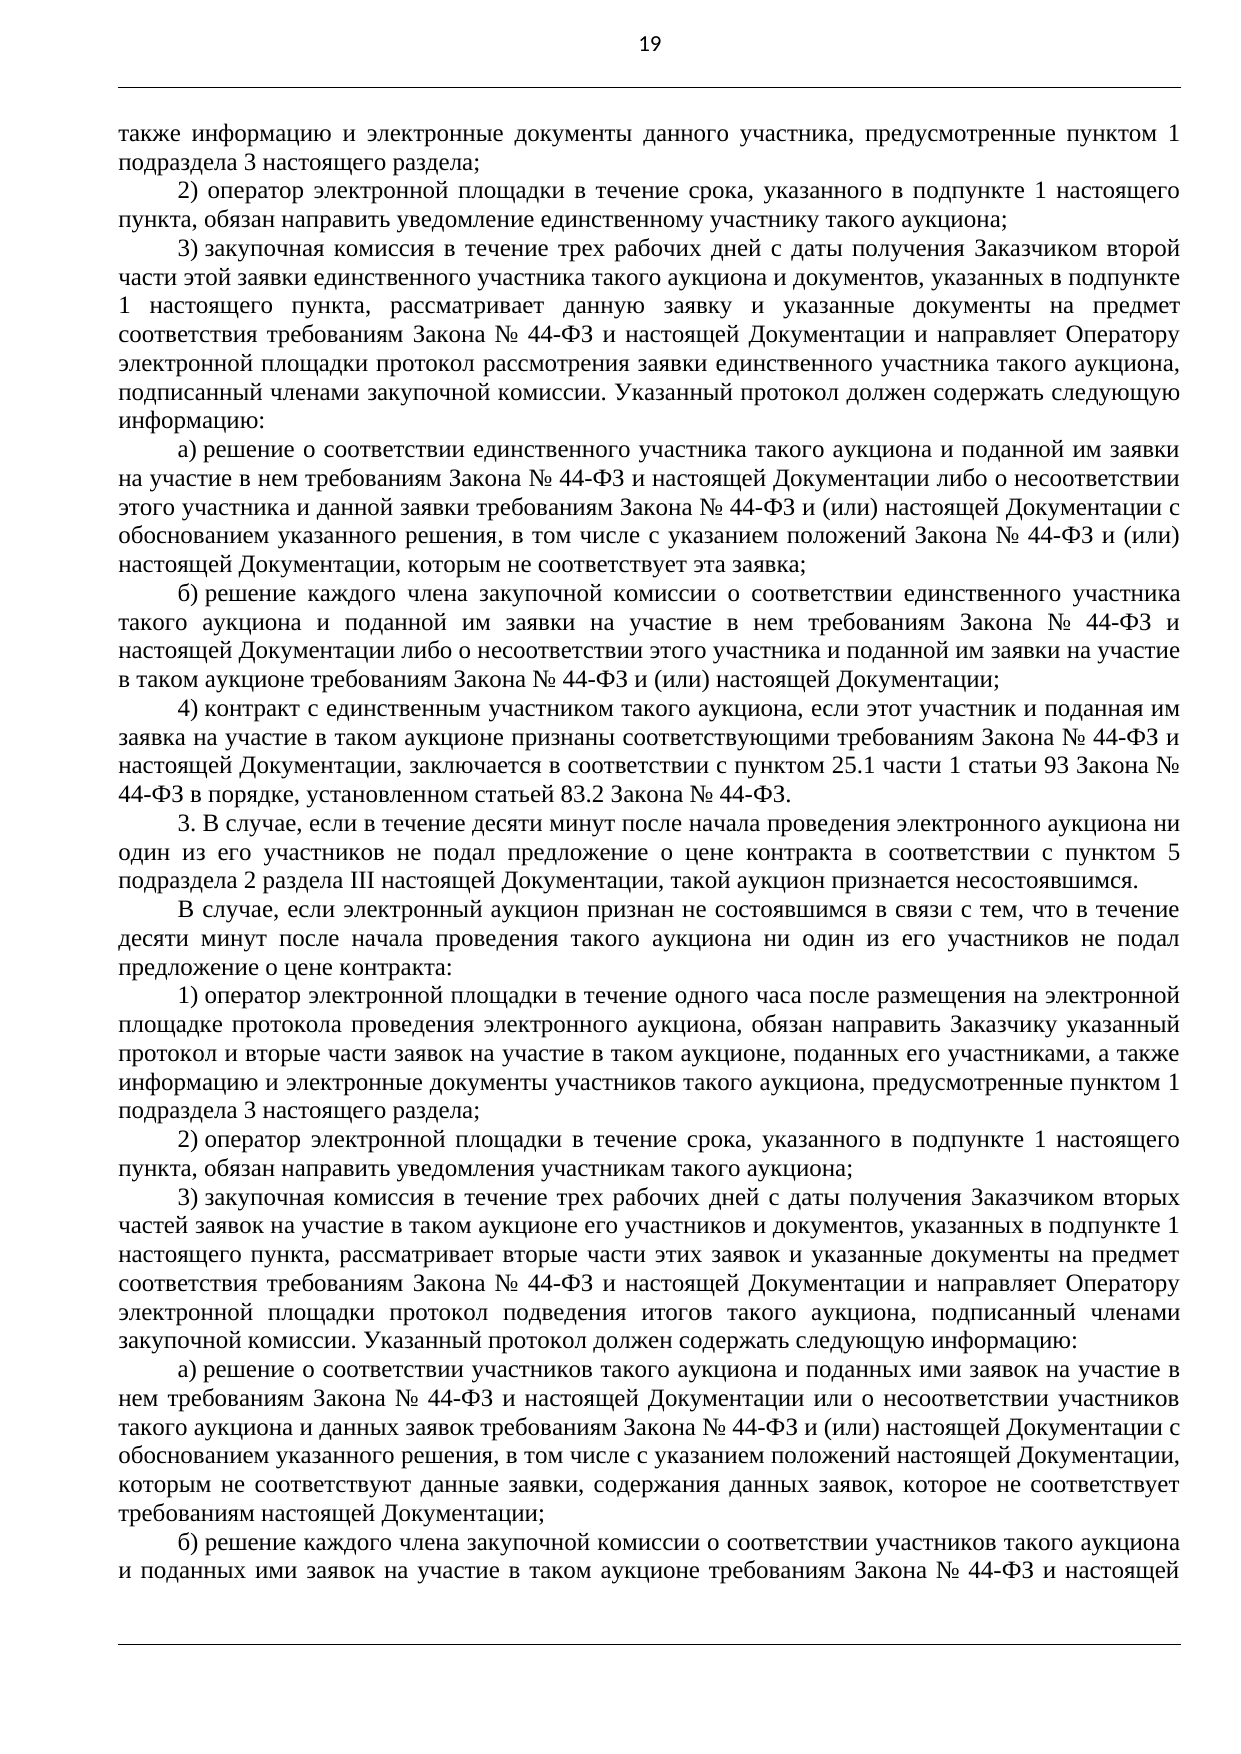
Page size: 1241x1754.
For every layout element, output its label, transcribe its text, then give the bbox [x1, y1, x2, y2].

text 3. В случае, если в течение десяти минут после начала проведения электронного аукциона ни один из его участников не подал предложение о цене контракта в соответствии с пунктом 5 подраздела 2 раздела III настоящей Документации, такой аукцион признается несостоявшимся. [118, 808, 1181, 894]
text б) решение каждого члена закупочной комиссии о соответствии единственного участника такого аукциона и поданной им заявки на участие в нем требованиям Закона № 44-ФЗ и настоящей Документации либо о несоответствии этого участника и поданной им заявки на участие в таком аукционе требованиям Закона № 44-ФЗ и (или) настоящей Документации; [118, 578, 1181, 693]
text 3) закупочная комиссия в течение трех рабочих дней с даты получения Заказчиком вторых частей заявок на участие в таком аукционе его участников и документов, указанных в подпункте 1 настоящего пункта, рассматривает вторые части этих заявок и указанные документы на предмет соответствия требованиям Закона № 44-ФЗ и настоящей Документации и направляет Оператору электронной площадки протокол подведения итогов такого аукциона, подписанный членами закупочной комиссии. Указанный протокол должен содержать следующую информацию: [118, 1182, 1181, 1354]
text 3) закупочная комиссия в течение трех рабочих дней с даты получения Заказчиком второй части этой заявки единственного участника такого аукциона и документов, указанных в подпункте 1 настоящего пункта, рассматривает данную заявку и указанные документы на предмет соответствия требованиям Закона № 44-ФЗ и настоящей Документации и направляет Оператору электронной площадки протокол рассмотрения заявки единственного участника такого аукциона, подписанный членами закупочной комиссии. Указанный протокол должен содержать следующую информацию: [118, 233, 1181, 434]
text а) решение о соответствии участников такого аукциона и поданных ими заявок на участие в нем требованиям Закона № 44-ФЗ и настоящей Документации или о несоответствии участников такого аукциона и данных заявок требованиям Закона № 44-ФЗ и (или) настоящей Документации с обоснованием указанного решения, в том числе с указанием положений настоящей Документации, которым не соответствуют данные заявки, содержания данных заявок, которое не соответствует требованиям настоящей Документации; [118, 1354, 1181, 1527]
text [118, 118, 1181, 176]
text В случае, если электронный аукцион признан не состоявшимся в связи с тем, что в течение десяти минут после начала проведения такого аукциона ни один из его участников не подал предложение о цене контракта: [118, 894, 1181, 981]
text 1) оператор электронной площадки в течение одного часа после размещения на электронной площадке протокола проведения электронного аукциона, обязан направить Заказчику указанный протокол и вторые части заявок на участие в таком аукционе, поданных его участниками, а также информацию и электронные документы участников такого аукциона, предусмотренные пунктом 1 подраздела 3 настоящего раздела; [118, 981, 1181, 1124]
text 4) контракт с единственным участником такого аукциона, если этот участник и поданная им заявка на участие в таком аукционе признаны соответствующими требованиям Закона № 44-ФЗ и настоящей Документации, заключается в соответствии с пунктом 25.1 части 1 статьи 93 Закона № 44-ФЗ в порядке, установленном статьей 83.2 Закона № 44-ФЗ. [118, 693, 1181, 808]
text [118, 1527, 1181, 1584]
text 2) оператор электронной площадки в течение срока, указанного в подпункте 1 настоящего пункта, обязан направить уведомления участникам такого аукциона; [118, 1124, 1181, 1182]
text 2) оператор электронной площадки в течение срока, указанного в подпункте 1 настоящего пункта, обязан направить уведомление единственному участнику такого аукциона; [118, 176, 1181, 233]
text а) решение о соответствии единственного участника такого аукциона и поданной им заявки на участие в нем требованиям Закона № 44-ФЗ и настоящей Документации либо о несоответствии этого участника и данной заявки требованиям Закона № 44-ФЗ и (или) настоящей Документации с обоснованием указанного решения, в том числе с указанием положений Закона № 44-ФЗ и (или) настоящей Документации, которым не соответствует эта заявка; [118, 434, 1181, 578]
